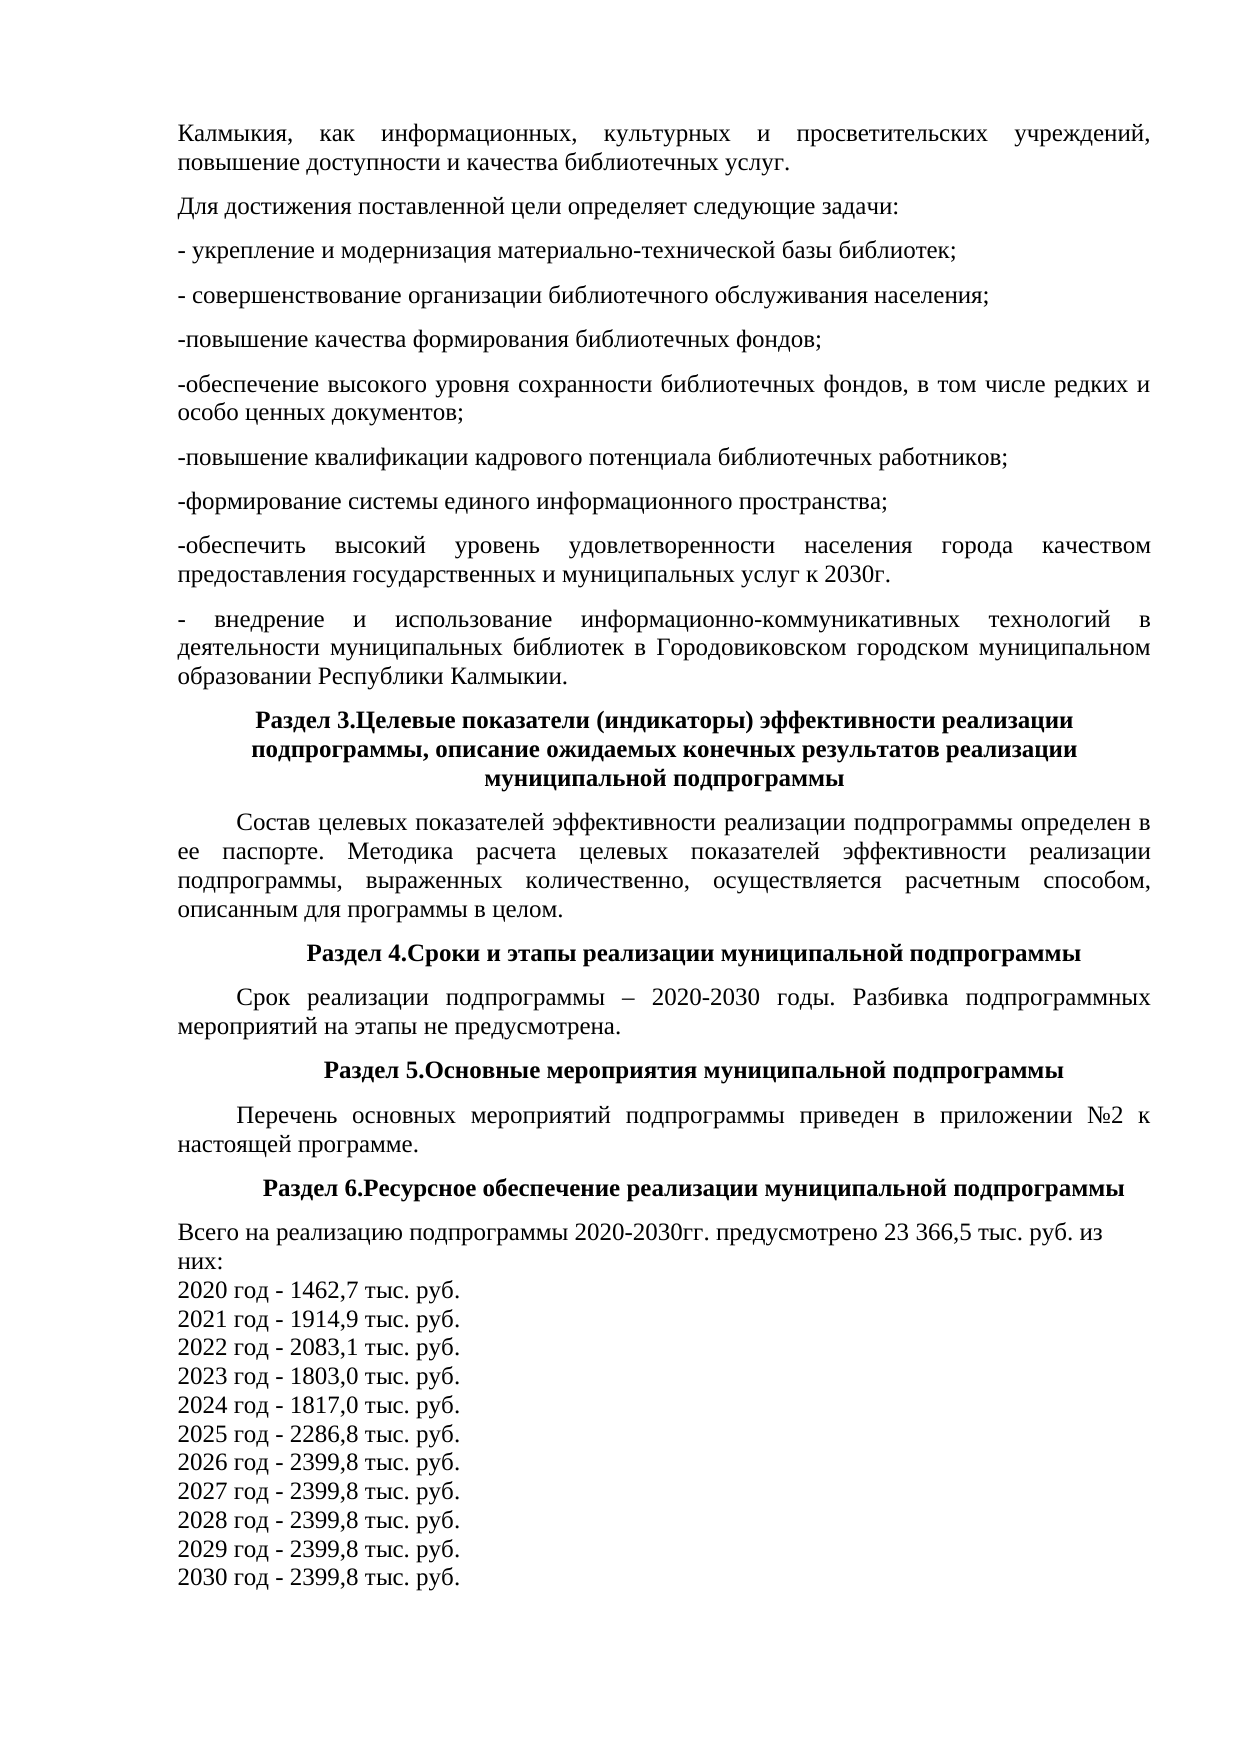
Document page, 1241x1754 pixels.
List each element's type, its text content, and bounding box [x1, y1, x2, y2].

text -повышение квалификации кадрового потенциала библиотечных работников; [177, 442, 1152, 471]
text Перечень основных мероприятий подпрограммы приведен в приложении №2 к настоящей программе. [177, 1100, 1152, 1157]
list 2022 год - 2083,1 тыс. руб. [177, 1332, 1152, 1361]
text -формирование системы единого информационного пространства; [177, 486, 1152, 515]
text -повышение качества формирования библиотечных фондов; [177, 324, 1152, 353]
list 2029 год - 2399,8 тыс. руб. [177, 1534, 1152, 1562]
text Раздел 5.Основные мероприятия муниципальной подпрограммы [177, 1056, 1152, 1084]
text Раздел 4.Сроки и этапы реализации муниципальной подпрограммы [177, 938, 1152, 967]
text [177, 118, 1152, 176]
list 2021 год - 1914,9 тыс. руб. [177, 1304, 1152, 1332]
text Состав целевых показателей эффективности реализации подпрограммы определен в ее паспорте. Методика расчета целевых показателей эффективности реализации подпрограммы, выраженных количественно, осуществляется расчетным способом, описанным для программы в целом. [177, 807, 1152, 922]
text -обеспечение высокого уровня сохранности библиотечных фондов, в том числе редких и особо ценных документов; [177, 369, 1152, 426]
list 2026 год - 2399,8 тыс. руб. [177, 1447, 1152, 1476]
text 2030 год - 2399,8 тыс. руб. [177, 1562, 1152, 1591]
list 2023 год - 1803,0 тыс. руб. [177, 1361, 1152, 1390]
list Всего на реализацию подпрограммы 2020-2030гг. предусмотрено 23 366,5 тыс. руб. из них: [177, 1217, 1152, 1275]
text Срок реализации подпрограммы – 2020-2030 годы. Разбивка подпрограммных мероприятий на этапы не предусмотрена. [177, 982, 1152, 1040]
text - внедрение и использование информационно-коммуникативных технологий в деятельности муниципальных библиотек в Городовиковском городском муниципальном образовании Республики Калмыкии. [177, 604, 1152, 690]
list 2025 год - 2286,8 тыс. руб. [177, 1419, 1152, 1447]
text -обеспечить высокий уровень удовлетворенности населения города качеством предоставления государственных и муниципальных услуг к 2030г. [177, 531, 1152, 588]
text - укрепление и модернизация материально-технической базы библиотек; [177, 236, 1152, 264]
list 2024 год - 1817,0 тыс. руб. [177, 1390, 1152, 1419]
list 2020 год - 1462,7 тыс. руб. [177, 1275, 1152, 1304]
text Раздел 3.Целевые показатели (индикаторы) эффективности реализации подпрограммы, описание ожидаемых конечных результатов реализации муниципальной подпрограммы [177, 706, 1152, 792]
list 2028 год - 2399,8 тыс. руб. [177, 1505, 1152, 1534]
list 2027 год - 2399,8 тыс. руб. [177, 1476, 1152, 1505]
text - совершенствование организации библиотечного обслуживания населения; [177, 280, 1152, 309]
text Раздел 6.Ресурсное обеспечение реализации муниципальной подпрограммы [177, 1173, 1152, 1202]
text Для достижения поставленной цели определяет следующие задачи: [177, 191, 1152, 220]
